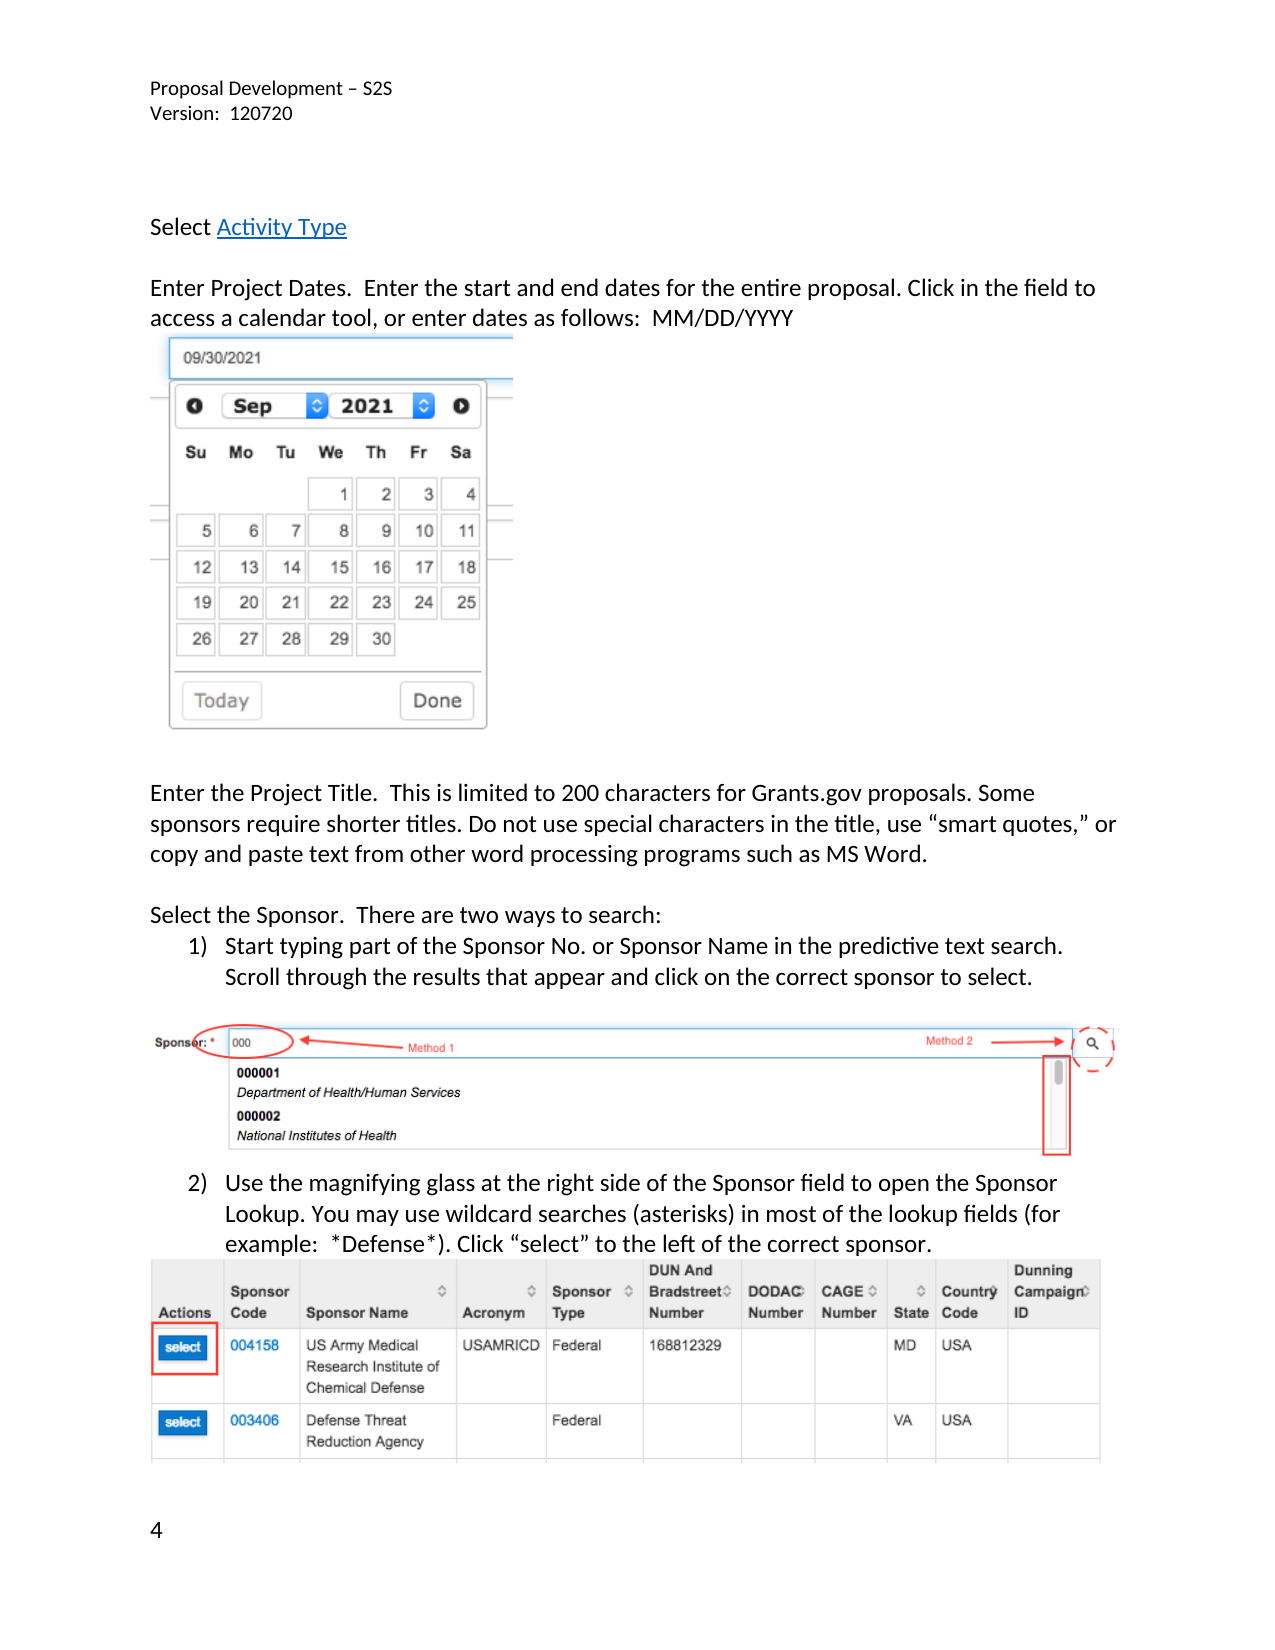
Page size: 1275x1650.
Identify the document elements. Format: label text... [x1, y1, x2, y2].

text Enter Project Dates. Enter the start and end dates for the entire proposal. Click in the field to access a calendar tool, or enter dates as follows: MM/DD/YYYY [150, 272, 1125, 333]
text Enter the Project Title. This is limited to 200 characters for Grants.gov proposals. Some sponsors require shorter titles. Do not use special characters in the title, use “smart quotes,” or copy and paste text from other word processing programs such as MS Word. [150, 778, 1125, 869]
picture [150, 1259, 1102, 1463]
text Select the Sponsor. There are two ways to search: [150, 900, 1125, 930]
list Start typing part of the Sponsor No. or Sponsor Name in the predictive text search. Scroll through the results that appear and click on the correct sponsor to select. [187, 930, 1125, 991]
text Select Activity Type [150, 211, 1125, 242]
list Use the magnifying glass at the right side of the Sponsor field to open the Sponsor Lookup. You may use wildcard searches (asterisks) in most of the lookup fields (for example: *Defense*). Click “select” to the left of the correct sponsor. [187, 1168, 1125, 1259]
picture [150, 1021, 1125, 1168]
picture [150, 333, 513, 747]
